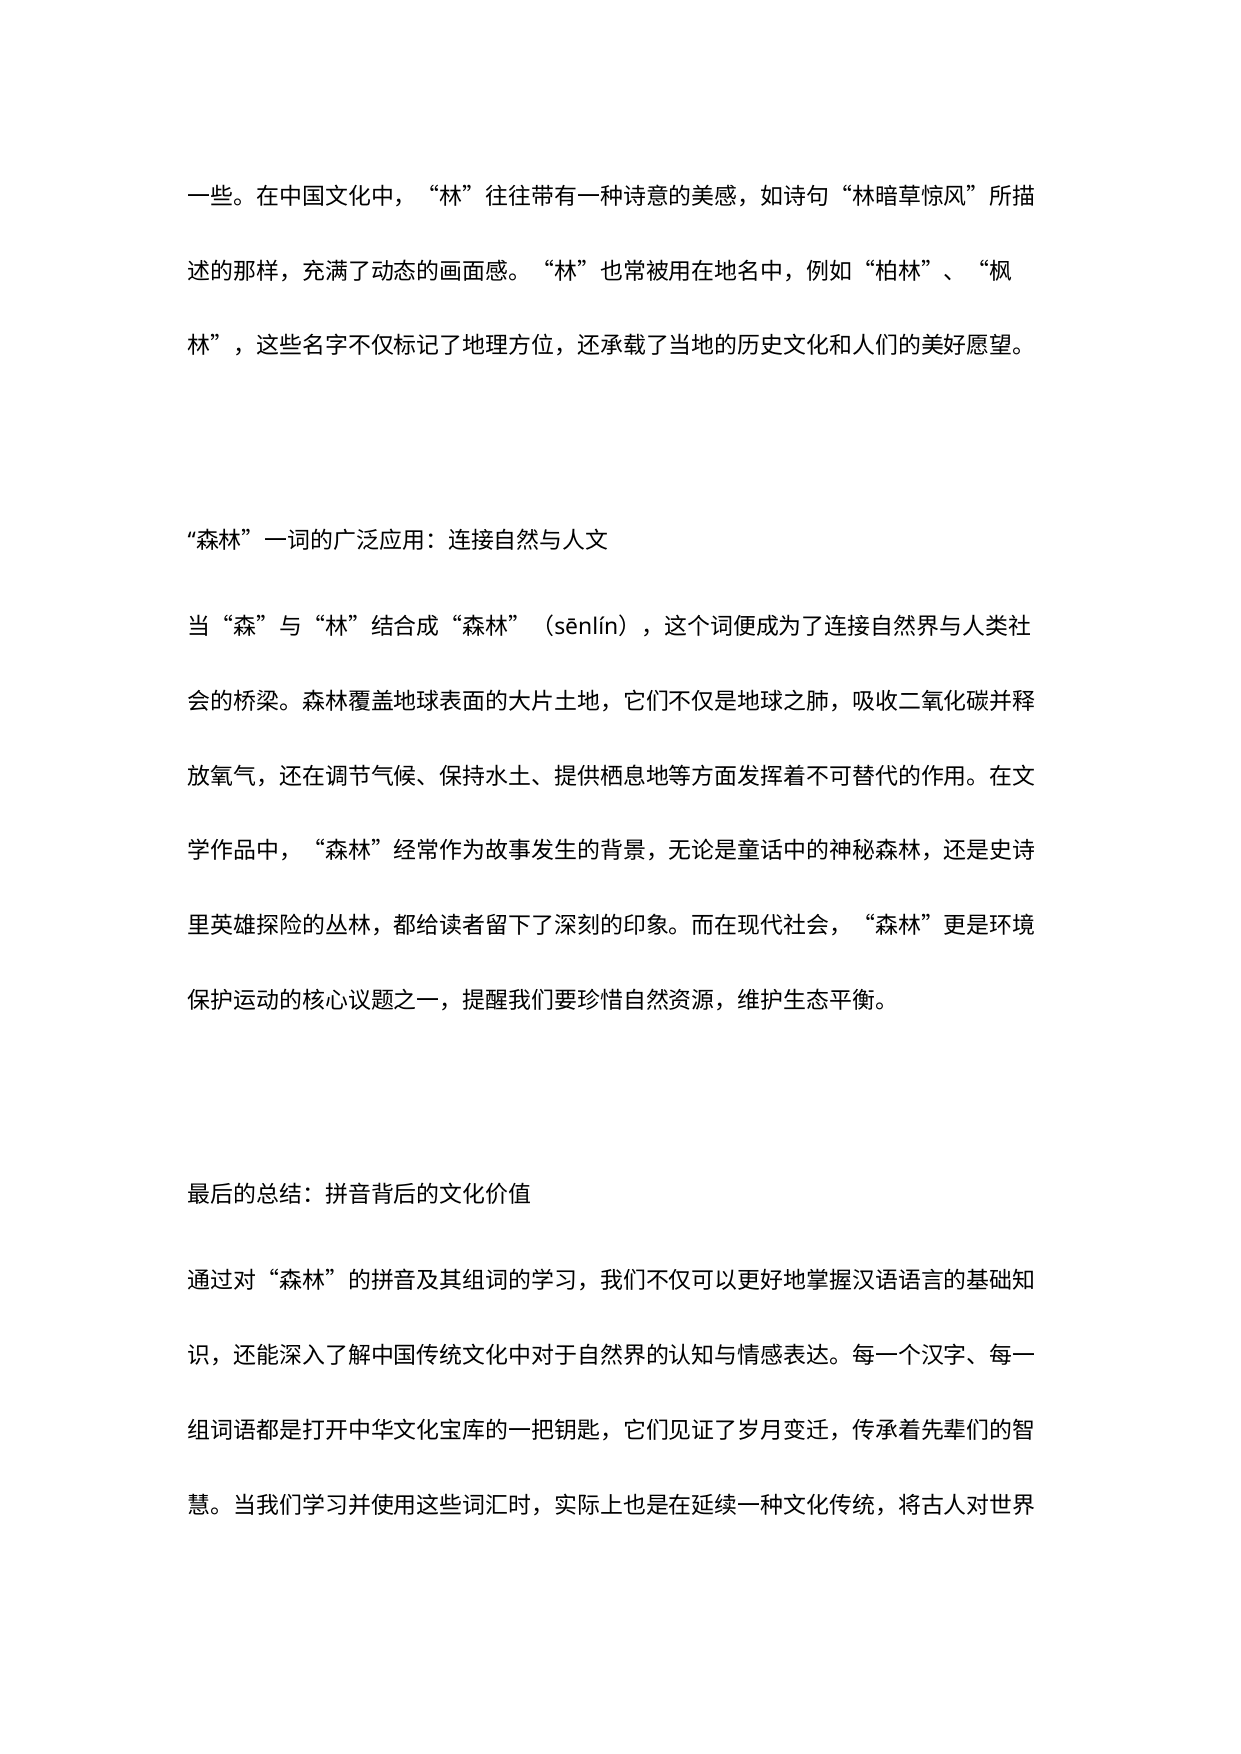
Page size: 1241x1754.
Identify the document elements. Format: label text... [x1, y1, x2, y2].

text 最后的总结：拼音背后的文化价值 [187, 1160, 1053, 1225]
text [187, 162, 1053, 376]
text 当“森”与“林”结合成“森林”（sēnlín），这个词便成为了连接自然界与人类社会的桥梁。森林覆盖地球表面的大片土地，它们不仅是地球之肺，吸收二氧化碳并释放氧气，还在调节气候、保持水土、提供栖息地等方面发挥着不可替代的作用。在文学作品中，“森林”经常作为故事发生的背景，无论是童话中的神秘森林，还是史诗里英雄探险的丛林，都给读者留下了深刻的印象。而在现代社会，“森林”更是环境保护运动的核心议题之一，提醒我们要珍惜自然资源，维护生态平衡。 [187, 592, 1053, 1031]
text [187, 1247, 1053, 1536]
text “森林”一词的广泛应用：连接自然与人文 [187, 506, 1053, 571]
